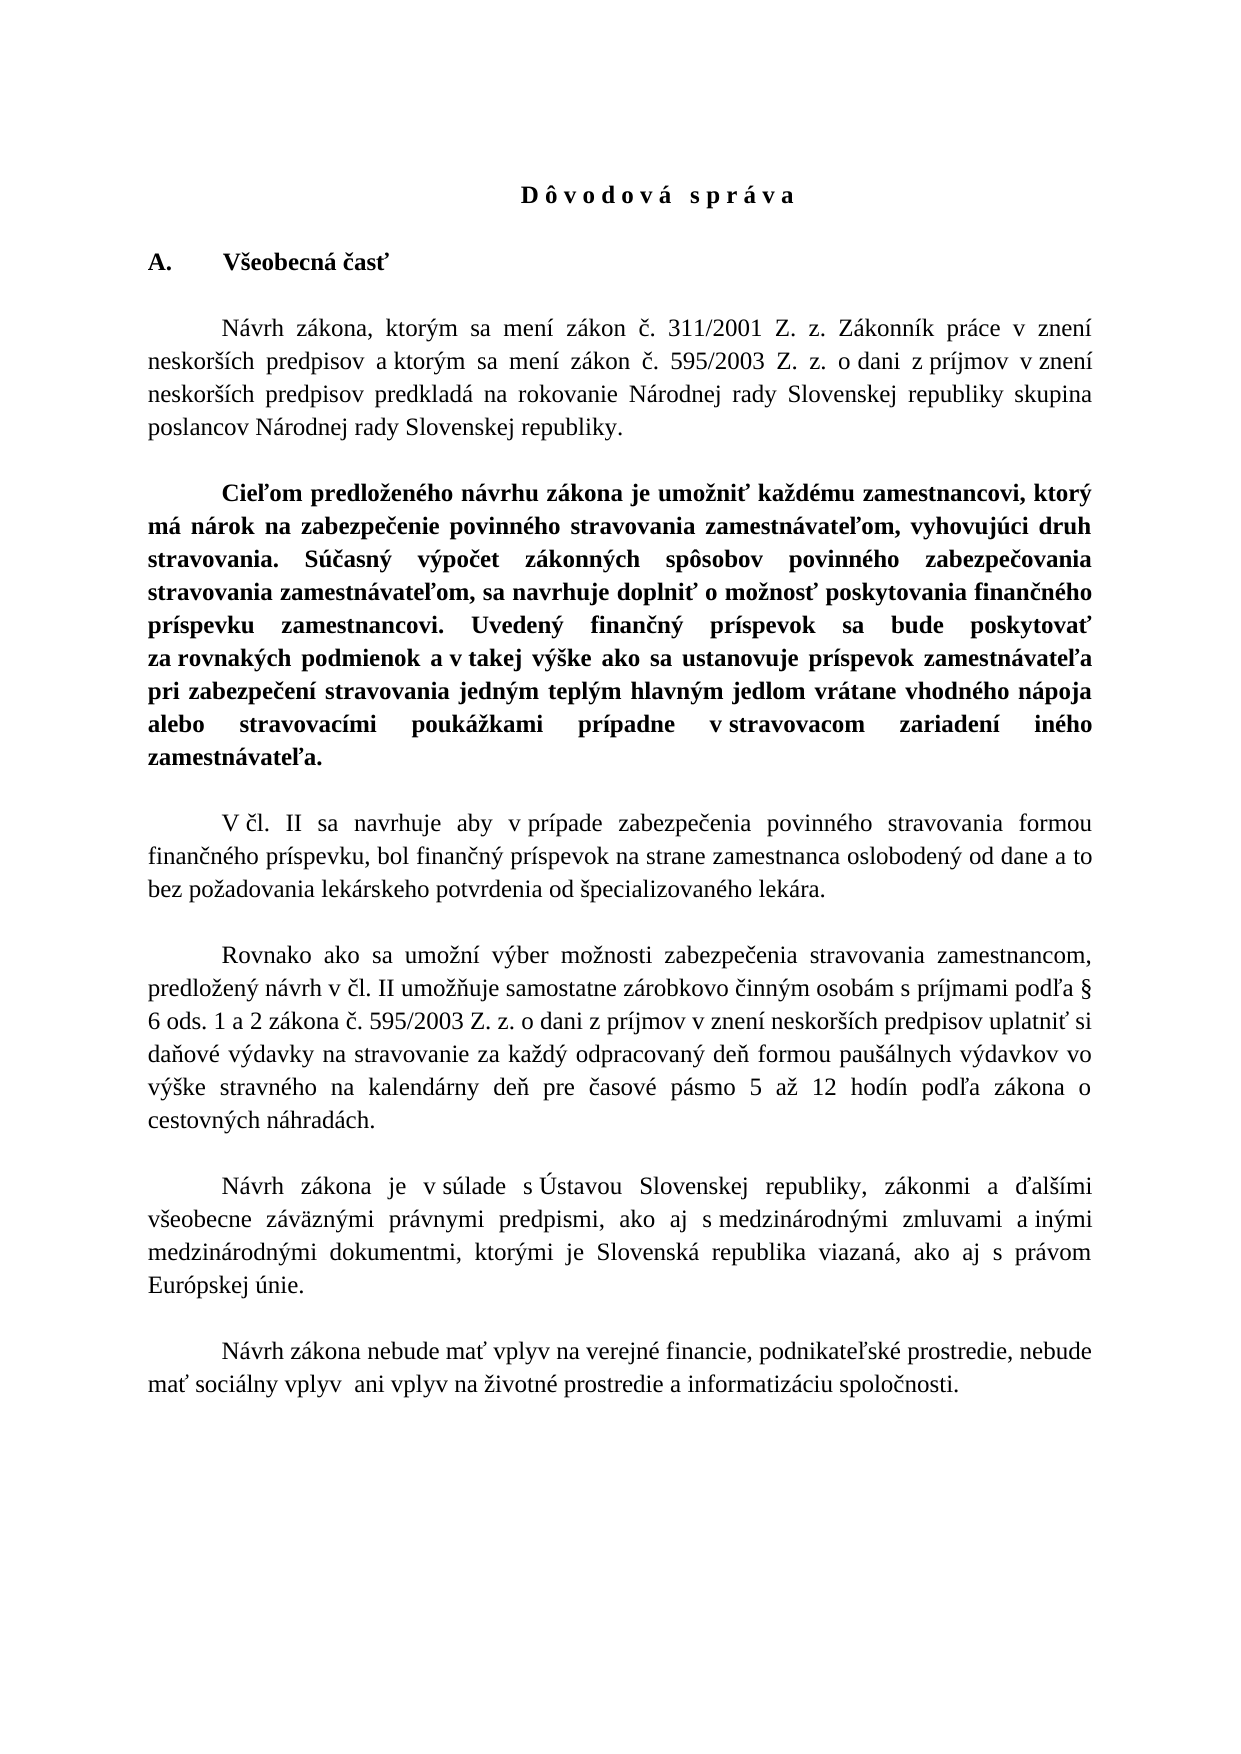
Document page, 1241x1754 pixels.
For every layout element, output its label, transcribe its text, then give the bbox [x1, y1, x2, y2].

text Cieľom predloženého návrhu zákona je umožniť každému zamestnancovi, ktorý má nárok na zabezpečenie povinného stravovania zamestnávateľom, vyhovujúci druh stravovania. Súčasný výpočet zákonných spôsobov povinného zabezpečovania stravovania zamestnávateľom, sa navrhuje doplniť o možnosť poskytovania finančného príspevku zamestnancovi. Uvedený finančný príspevok sa bude poskytovať za rovnakých podmienok a v takej výške ako sa ustanovuje príspevok zamestnávateľa pri zabezpečení stravovania jedným teplým hlavným jedlom vrátane vhodného nápoja alebo stravovacími poukážkami prípadne v stravovacom zariadení iného zamestnávateľa. [148, 478, 1093, 771]
list Všeobecná časť [148, 247, 1093, 275]
text Návrh zákona je v súlade s Ústavou Slovenskej republiky, zákonmi a ďalšími všeobecne záväznými právnymi predpismi, ako aj s medzinárodnými zmluvami a inými medzinárodnými dokumentmi, ktorými je Slovenská republika viazaná, ako aj s právom Európskej únie. [148, 1171, 1093, 1299]
text D ô v o d o v á s p r á v a [148, 181, 1093, 209]
text V čl. II sa navrhuje aby v prípade zabezpečenia povinného stravovania formou finančného príspevku, bol finančný príspevok na strane zamestnanca oslobodený od dane a to bez požadovania lekárskeho potvrdenia od špecializovaného lekára. [148, 808, 1093, 903]
text Návrh zákona, ktorým sa mení zákon č. 311/2001 Z. z. Zákonník práce v znení neskorších predpisov a ktorým sa mení zákon č. 595/2003 Z. z. o dani z príjmov v znení neskorších predpisov predkladá na rokovanie Národnej rady Slovenskej republiky skupina poslancov Národnej rady Slovenskej republiky. [148, 313, 1093, 441]
text Návrh zákona nebude mať vplyv na verejné financie, podnikateľské prostredie, nebude mať sociálny vplyv ani vplyv na životné prostredie a informatizáciu spoločnosti. [148, 1336, 1093, 1398]
text Rovnako ako sa umožní výber možnosti zabezpečenia stravovania zamestnancom, predložený návrh v čl. II umožňuje samostatne zárobkovo činným osobám s príjmami podľa § 6 ods. 1 a 2 zákona č. 595/2003 Z. z. o dani z príjmov v znení neskorších predpisov uplatniť si daňové výdavky na stravovanie za každý odpracovaný deň formou paušálnych výdavkov vo výške stravného na kalendárny deň pre časové pásmo 5 až 12 hodín podľa zákona o cestovných náhradách. [148, 940, 1093, 1134]
